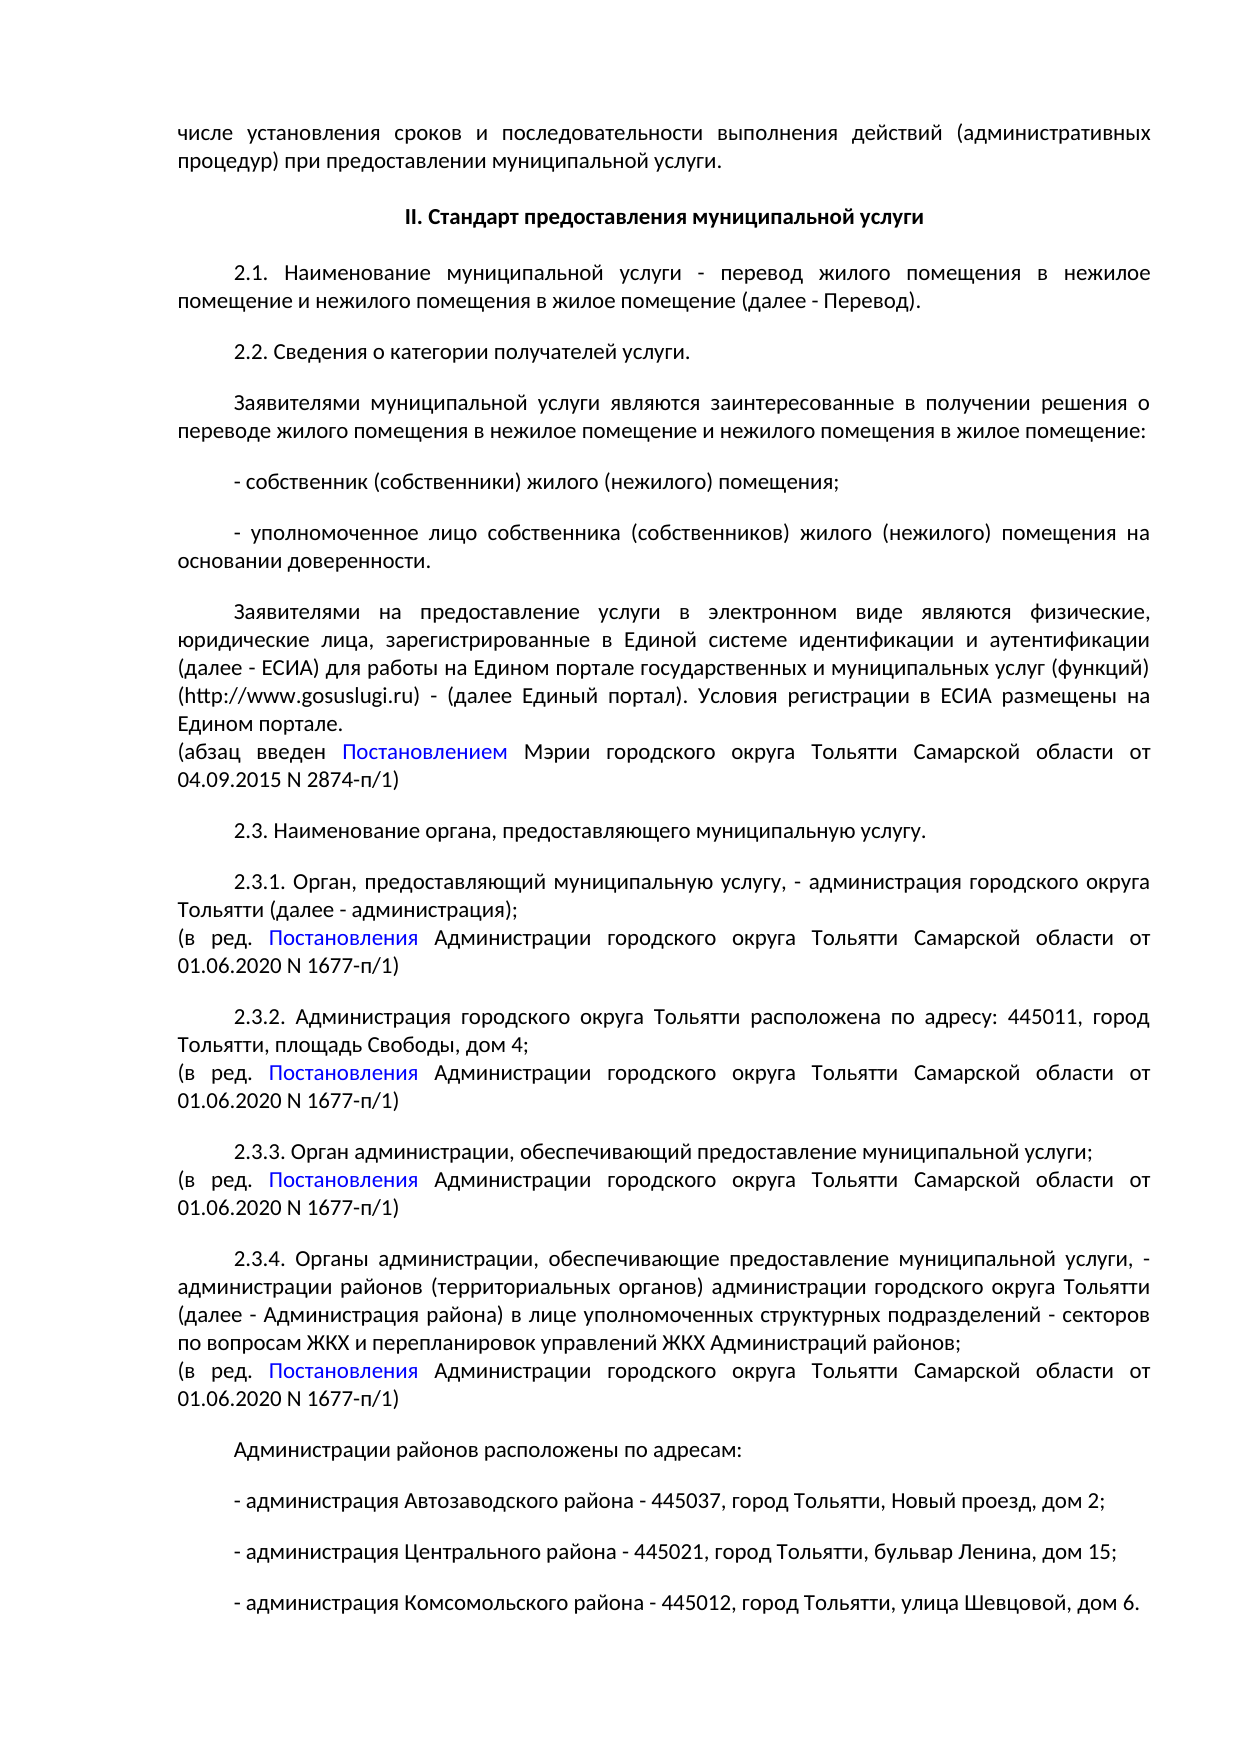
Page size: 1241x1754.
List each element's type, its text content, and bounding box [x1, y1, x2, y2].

text (в ред. Постановления Администрации городского округа Тольятти Самарской области от 01.06.2020 N 1677-п/1) [177, 923, 1152, 979]
text Администрации районов расположены по адресам: [177, 1435, 1152, 1463]
text (в ред. Постановления Администрации городского округа Тольятти Самарской области от 01.06.2020 N 1677-п/1) [177, 1058, 1152, 1114]
text - собственник (собственники) жилого (нежилого) помещения; [177, 467, 1152, 495]
text 2.3. Наименование органа, предоставляющего муниципальную услугу. [177, 816, 1152, 844]
text 2.1. Наименование муниципальной услуги - перевод жилого помещения в нежилое помещение и нежилого помещения в жилое помещение (далее - Перевод). [177, 258, 1152, 314]
text - администрация Центрального района - 445021, город Тольятти, бульвар Ленина, дом 15; [177, 1537, 1152, 1565]
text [177, 118, 1152, 174]
text - администрация Автозаводского района - 445037, город Тольятти, Новый проезд, дом 2; [177, 1486, 1152, 1514]
text 2.3.4. Органы администрации, обеспечивающие предоставление муниципальной услуги, - администрации районов (территориальных органов) администрации городского округа Тольятти (далее - Администрация района) в лице уполномоченных структурных подразделений - секторов по вопросам ЖКХ и перепланировок управлений ЖКХ Администраций районов; [177, 1244, 1152, 1356]
text - уполномоченное лицо собственника (собственников) жилого (нежилого) помещения на основании доверенности. [177, 518, 1152, 574]
text 2.3.3. Орган администрации, обеспечивающий предоставление муниципальной услуги; [177, 1137, 1152, 1165]
text Заявителями на предоставление услуги в электронном виде являются физические, юридические лица, зарегистрированные в Единой системе идентификации и аутентификации (далее - ЕСИА) для работы на Едином портале государственных и муниципальных услуг (функций) (http://www.gosuslugi.ru) - (далее Единый портал). Условия регистрации в ЕСИА размещены на Едином портале. [177, 597, 1152, 737]
text 2.3.2. Администрация городского округа Тольятти расположена по адресу: 445011, город Тольятти, площадь Свободы, дом 4; [177, 1002, 1152, 1058]
text Заявителями муниципальной услуги являются заинтересованные в получении решения о переводе жилого помещения в нежилое помещение и нежилого помещения в жилое помещение: [177, 388, 1152, 444]
text 2.3.1. Орган, предоставляющий муниципальную услугу, - администрация городского округа Тольятти (далее - администрация); [177, 867, 1152, 923]
text (абзац введен Постановлением Мэрии городского округа Тольятти Самарской области от 04.09.2015 N 2874-п/1) [177, 737, 1152, 793]
text 2.2. Сведения о категории получателей услуги. [177, 337, 1152, 365]
text - администрация Комсомольского района - 445012, город Тольятти, улица Шевцовой, дом 6. [177, 1588, 1152, 1616]
text (в ред. Постановления Администрации городского округа Тольятти Самарской области от 01.06.2020 N 1677-п/1) [177, 1356, 1152, 1412]
title II. Стандарт предоставления муниципальной услуги [177, 202, 1152, 230]
text (в ред. Постановления Администрации городского округа Тольятти Самарской области от 01.06.2020 N 1677-п/1) [177, 1165, 1152, 1221]
